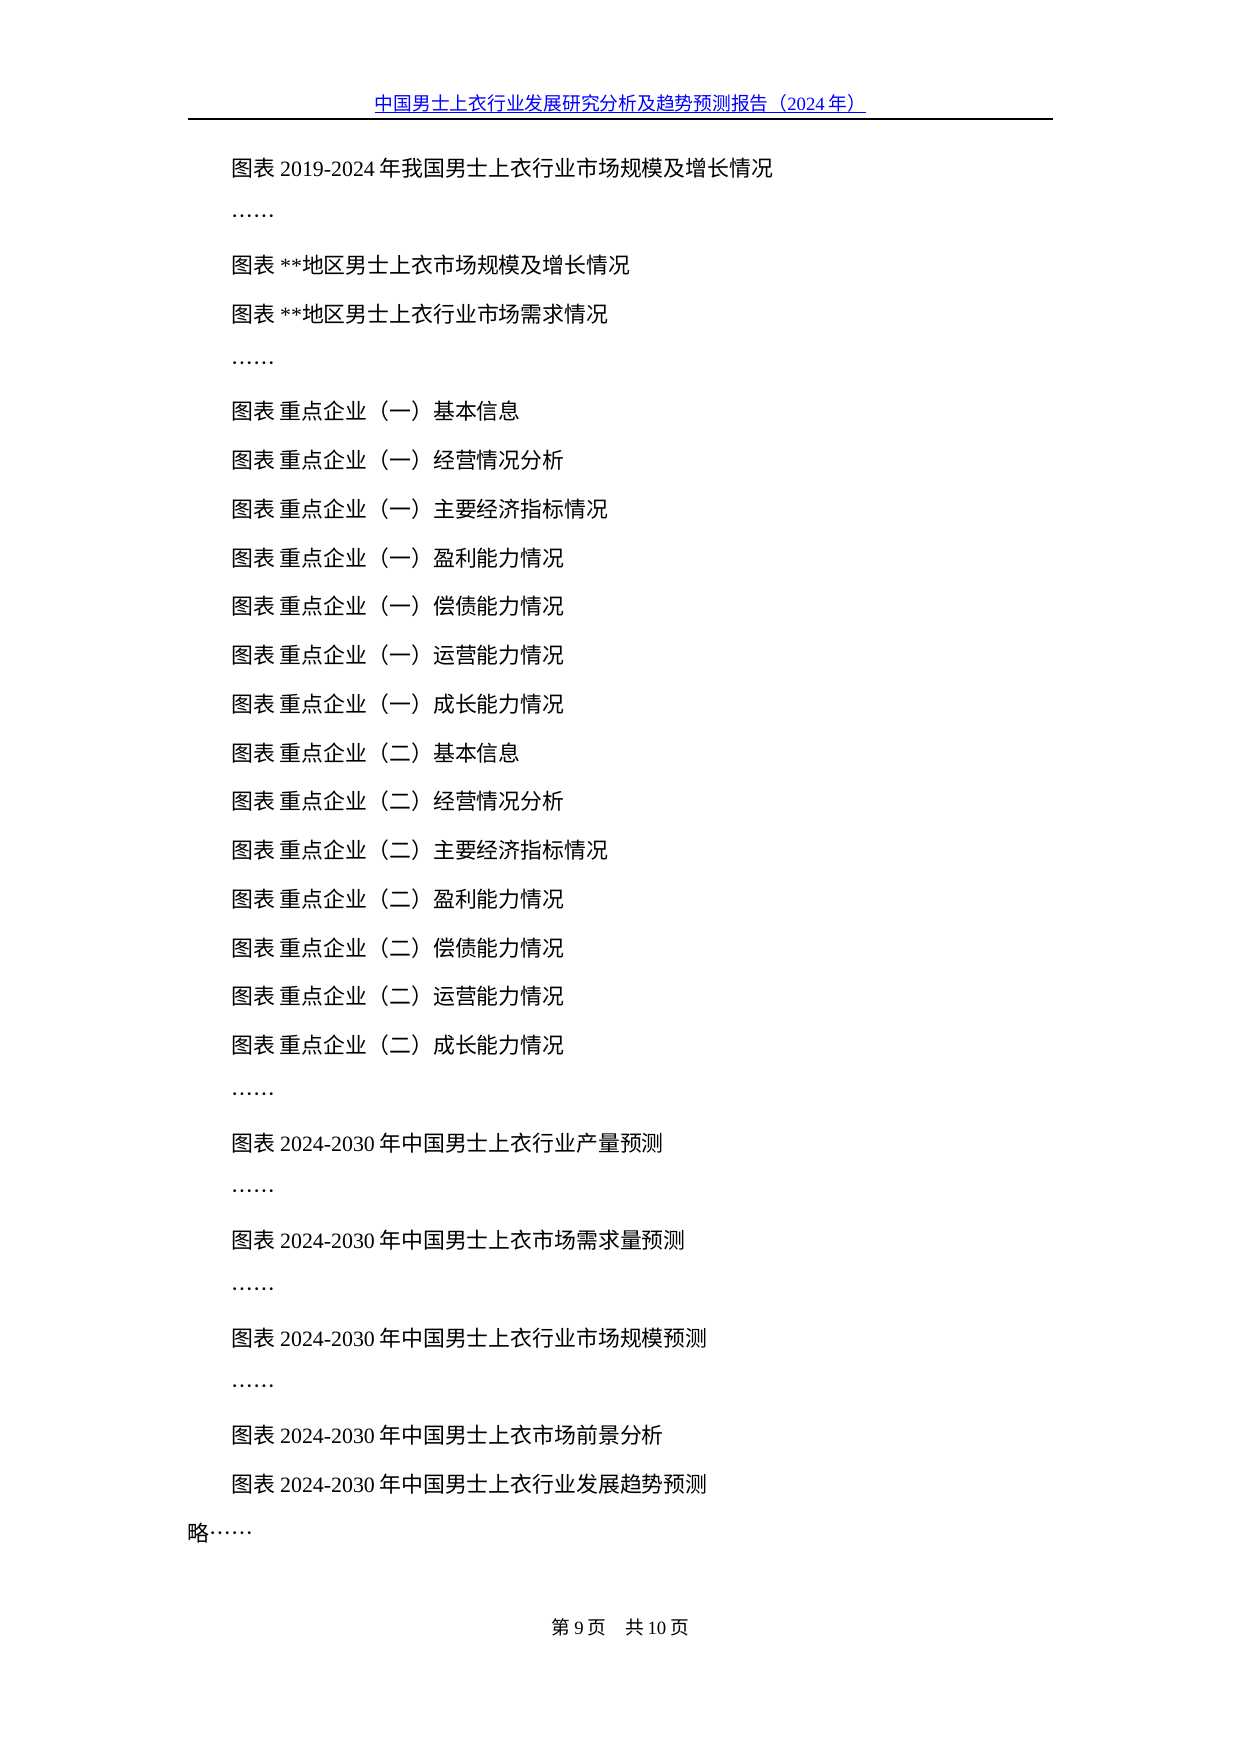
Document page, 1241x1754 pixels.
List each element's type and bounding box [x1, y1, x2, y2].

text [187, 150, 1053, 1548]
